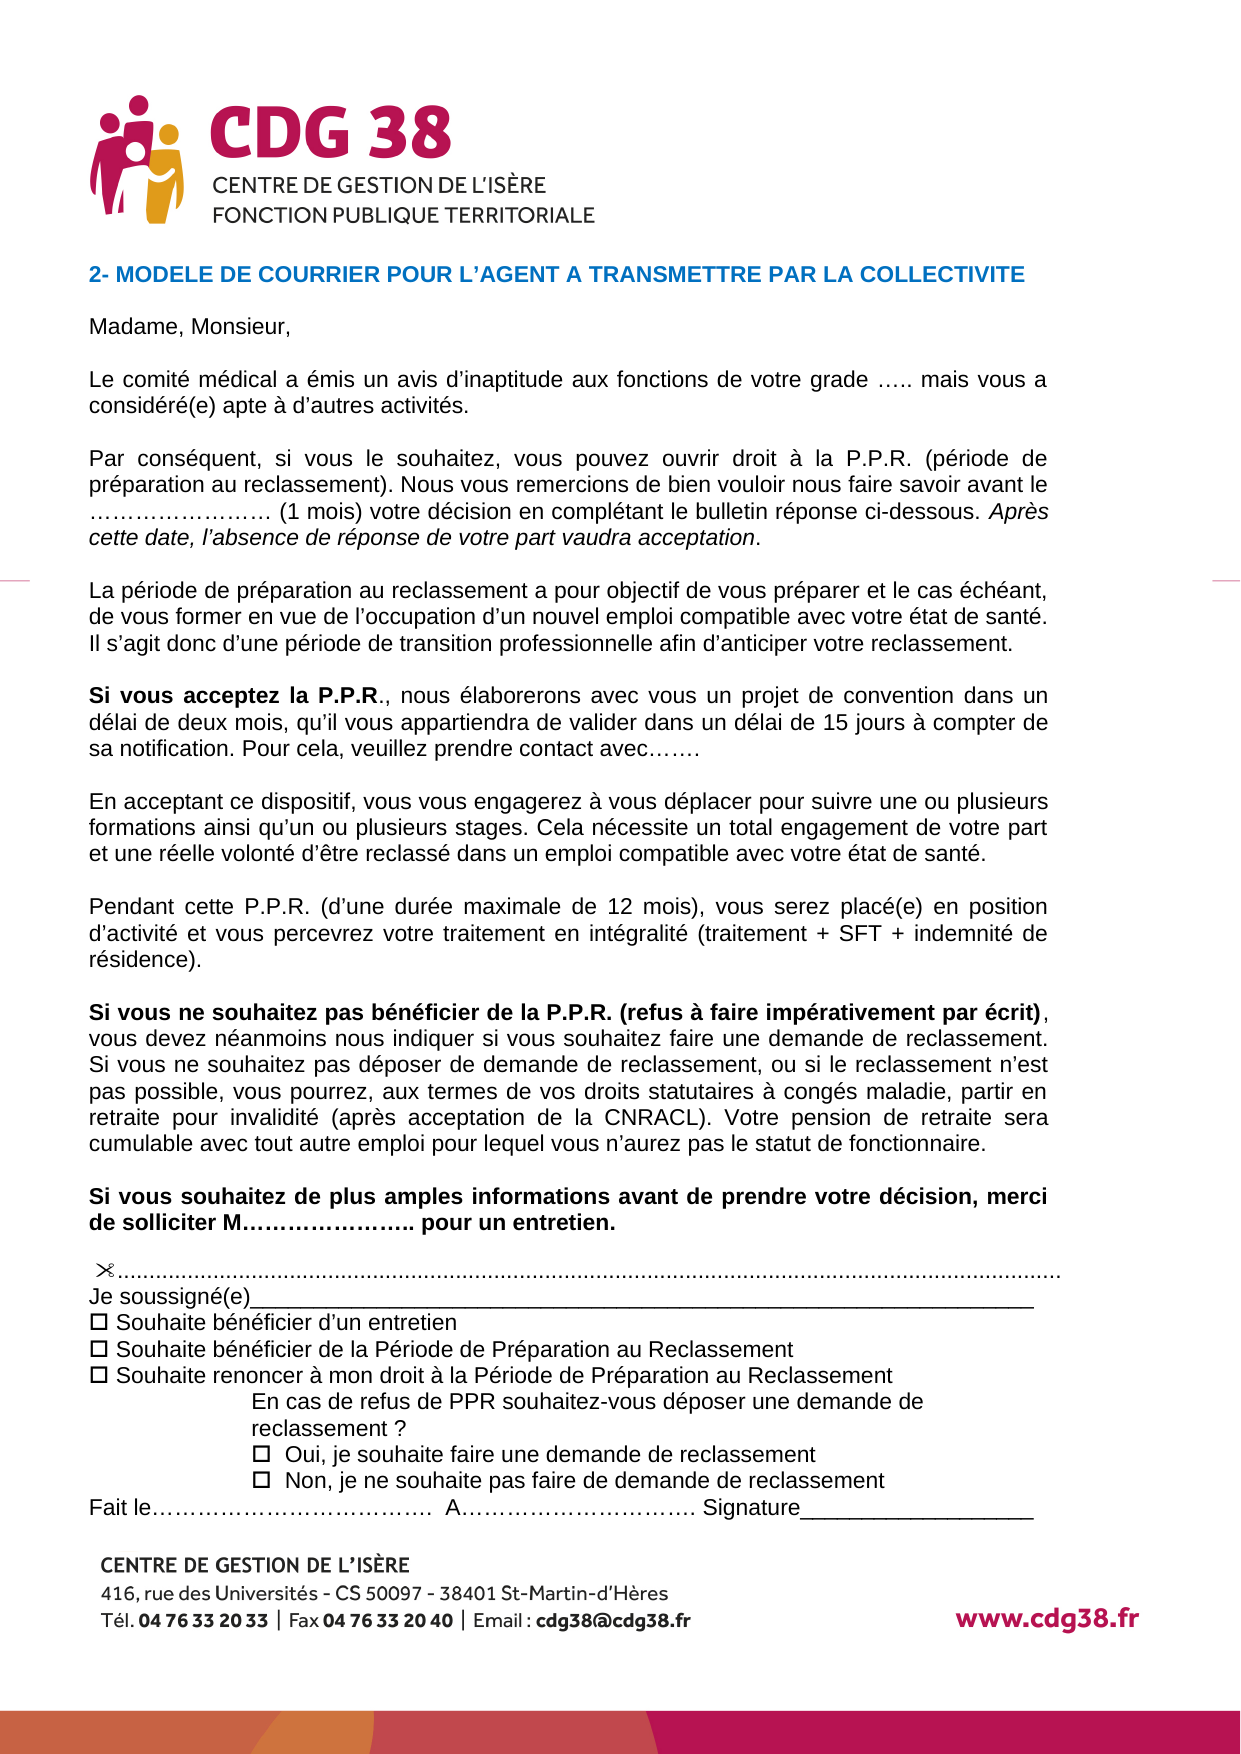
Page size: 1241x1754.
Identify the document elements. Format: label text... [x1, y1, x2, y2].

text Si vous acceptez la P.P.R., nous élaborerons avec vous un projet de convention dans un délai de deux mois, qu’il vous appartiendra de valider dans un délai de 15 jours à compter de sa notification. Pour cela, veuillez prendre contact avec……. [89, 682, 1049, 761]
text Pendant cette P.P.R. (d’une durée maximale de 12 mois), vous serez placé(e) en position d’activité et vous percevrez votre traitement en intégralité (traitement + SFT + indemnité de résidence). [89, 893, 1049, 972]
text Souhaite bénéficier d’un entretien [89, 1309, 1049, 1336]
text Souhaite renoncer à mon droit à la Période de Préparation au Reclassement [89, 1362, 1049, 1388]
text Si vous souhaitez de plus amples informations avant de prendre votre décision, merci de solliciter M………………….. pour un entretien. [89, 1183, 1049, 1236]
text 2- MODELE DE COURRIER POUR L’AGENT A TRANSMETTRE PAR LA COLLECTIVITE [89, 261, 1138, 287]
text Souhaite bénéficier de la Période de Préparation au Reclassement [89, 1336, 1049, 1362]
text Je soussigné(e) [89, 1283, 1049, 1309]
picture [0, 0, 1241, 1754]
text Le comité médical a émis un avis d’inaptitude aux fonctions de votre grade ….. mais vous a considéré(e) apte à d’autres activités. [89, 366, 1049, 419]
text La période de préparation au reclassement a pour objectif de vous préparer et le cas échéant, de vous former en vue de l’occupation d’un nouvel emploi compatible avec votre état de santé. Il s’agit donc d’une période de transition professionnelle afin d’anticiper votre reclassement. [89, 577, 1049, 656]
text En cas de refus de PPR souhaitez-vous déposer une demande de reclassement ? [251, 1388, 1049, 1441]
text Fait le………………………………. A…………………………. Signature [89, 1494, 1049, 1520]
text Par conséquent, si vous le souhaitez, vous pouvez ouvrir droit à la P.P.R. (période de préparation au reclassement). Nous vous remercions de bien vouloir nous faire savoir avant le …………………… (1 mois) votre décision en complétant le bulletin réponse ci-dessous. Après cette date, l’absence de réponse de votre part vaudra acceptation. [89, 445, 1049, 551]
text Madame, Monsieur, [89, 313, 1049, 340]
text Non, je ne souhaite pas faire de demande de reclassement [251, 1467, 1049, 1494]
text En acceptant ce dispositif, vous vous engagerez à vous déplacer pour suivre une ou plusieurs formations ainsi qu’un ou plusieurs stages. Cela nécessite un total engagement de votre part et une réelle volonté d’être reclassé dans un emploi compatible avec votre état de santé. [89, 788, 1049, 867]
text Si vous ne souhaitez pas bénéficier de la P.P.R. (refus à faire impérativement par écrit), vous devez néanmoins nous indiquer si vous souhaitez faire une demande de reclassement. Si vous ne souhaitez pas déposer de demande de reclassement, ou si le reclassement n’est pas possible, vous pourrez, aux termes de vos droits statutaires à congés maladie, partir en retraite pour invalidité (après acceptation de la CNRACL). Votre pension de retraite sera cumulable avec tout autre emploi pour lequel vous n’aurez pas le statut de fonctionnaire. [89, 998, 1049, 1157]
text Oui, je souhaite faire une demande de reclassement [251, 1441, 1049, 1467]
